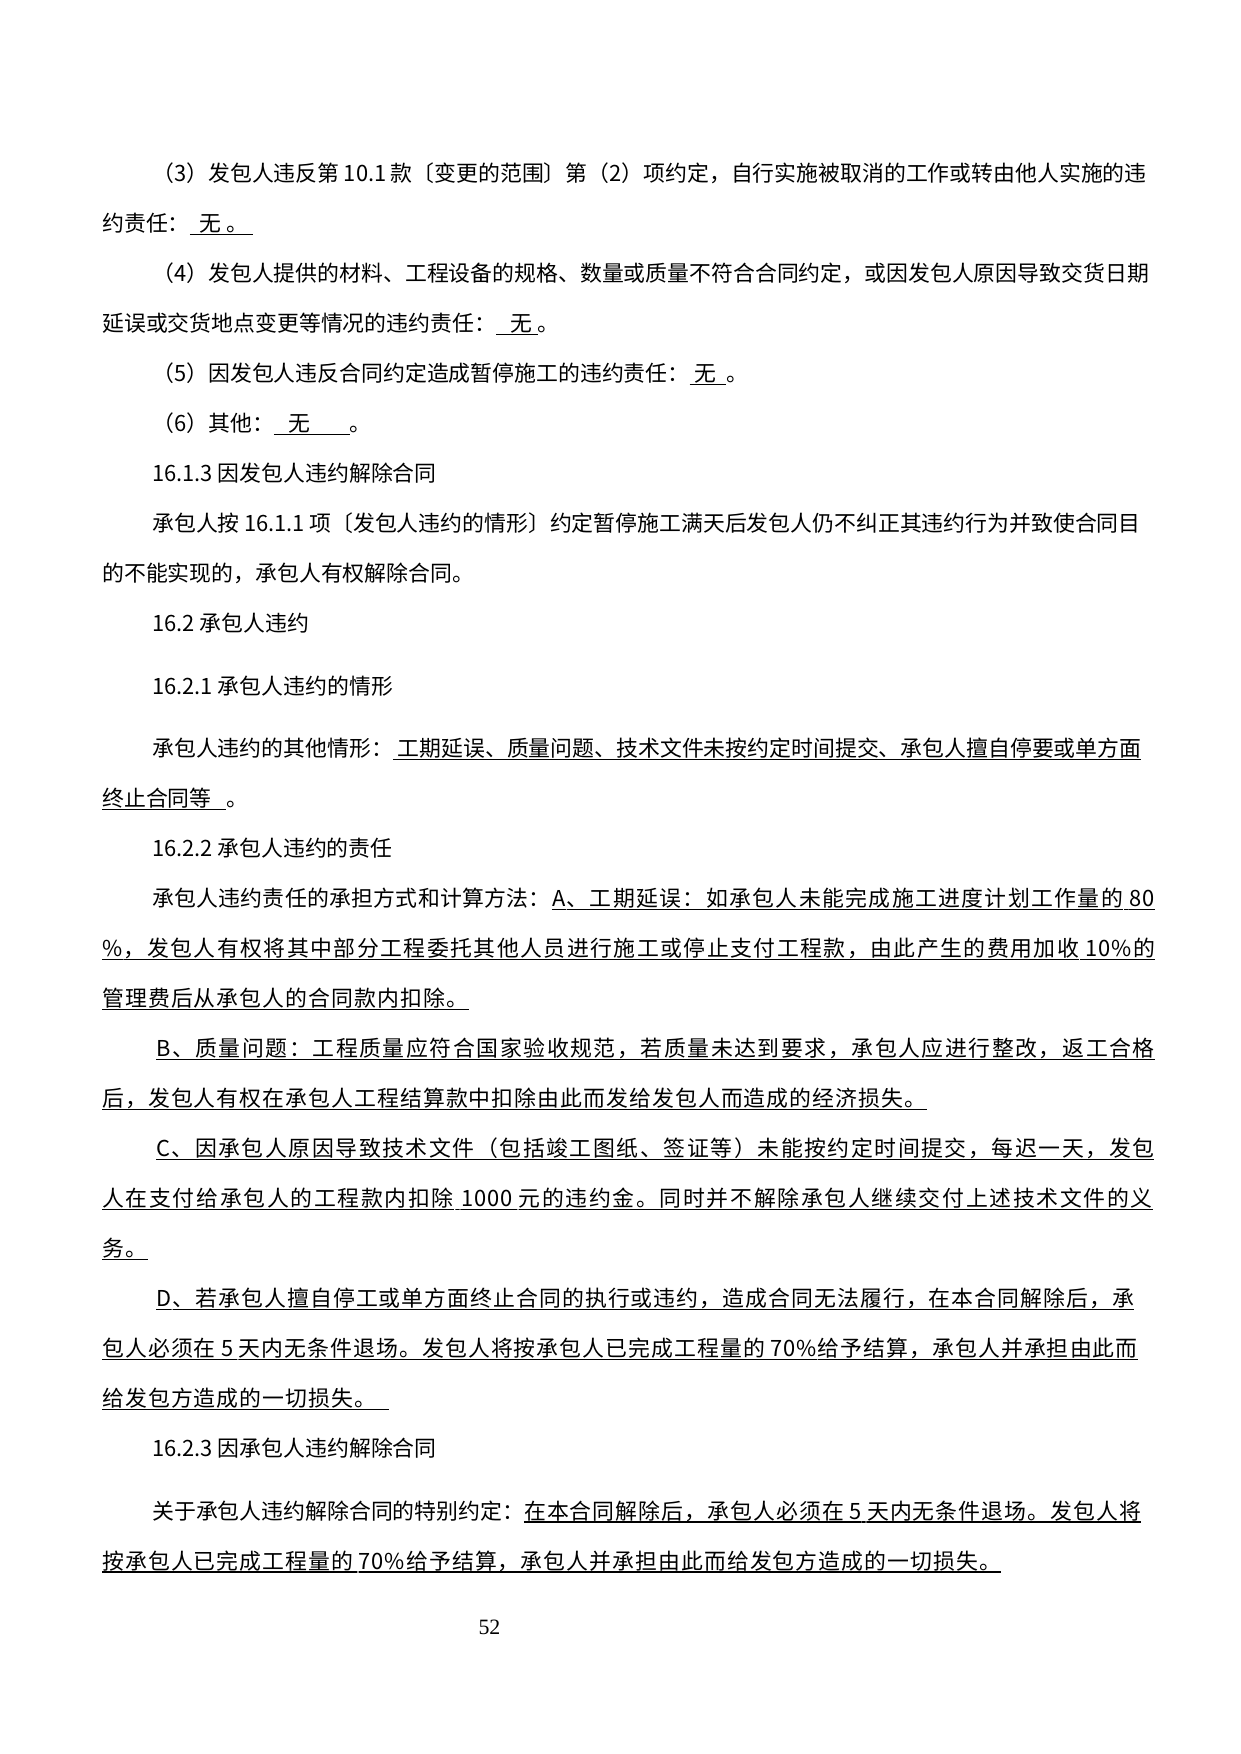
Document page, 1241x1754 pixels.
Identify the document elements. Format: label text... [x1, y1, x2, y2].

text 16.1.3 因发包人违约解除合同 [102, 442, 1155, 492]
text （3）发包人违反第10.1款〔变更的范围〕第（2）项约定，自行实施被取消的工作或转由他人实施的违约责任： 无 。 [102, 142, 1155, 242]
text D、若承包人擅自停工或单方面终止合同的执行或违约，造成合同无法履行，在本合同解除后，承包人必须在5天内无条件退场。发包人将按承包人已完成工程量的70%给予结算，承包人并承担由此而给发包方造成的一切损失。 [102, 1267, 1155, 1417]
text 承包人违约的其他情形： 工期延误、质量问题、技术文件未按约定时间提交、承包人擅自停要或单方面终止合同等 。 [102, 717, 1155, 817]
text （4）发包人提供的材料、工程设备的规格、数量或质量不符合合同约定，或因发包人原因导致交货日期延误或交货地点变更等情况的违约责任： 无 。 [102, 242, 1155, 342]
text 16.2 承包人违约 [102, 592, 1155, 642]
text 16.2.3 因承包人违约解除合同 [102, 1417, 1155, 1467]
text 16.2.2承包人违约的责任 [102, 817, 1155, 867]
text B、质量问题：工程质量应符合国家验收规范，若质量未达到要求，承包人应进行整改，返工合格后，发包人有权在承包人工程结算款中扣除由此而发给发包人而造成的经济损失。 [102, 1017, 1155, 1117]
text 承包人按16.1.1项〔发包人违约的情形〕约定暂停施工满天后发包人仍不纠正其违约行为并致使合同目的不能实现的，承包人有权解除合同。 [102, 492, 1155, 592]
text （5）因发包人违反合同约定造成暂停施工的违约责任： 无 。 [102, 342, 1155, 392]
text C、因承包人原因导致技术文件（包括竣工图纸、签证等）未能按约定时间提交，每迟一天，发包人在支付给承包人的工程款内扣除1000元的违约金。同时并不解除承包人继续交付上述技术文件的义务。 [102, 1117, 1155, 1267]
text 关于承包人违约解除合同的特别约定：在本合同解除后，承包人必须在5天内无条件退场。发包人将按承包人已完成工程量的70%给予结算，承包人并承担由此而给发包方造成的一切损失。 [102, 1479, 1155, 1579]
text 16.2.1 承包人违约的情形 [102, 654, 1155, 704]
text 承包人违约责任的承担方式和计算方法：A、工期延误：如承包人未能完成施工进度计划工作量的80%，发包人有权将其中部分工程委托其他人员进行施工或停止支付工程款，由此产生的费用加收10%的管理费后从承包人的合同款内扣除。 [102, 867, 1155, 959]
text （6）其他： 无 。 [102, 392, 1155, 442]
text 承包人违约责任的承担方式和计算方法：A、工期延误：如承包人未能完成施工进度计划工作量的80%，发包人有权将其中部分工程委托其他人员进行施工或停止支付工程款，由此产生的费用加收10%的管理费后从承包人的合同款内扣除。 [102, 960, 1155, 1017]
